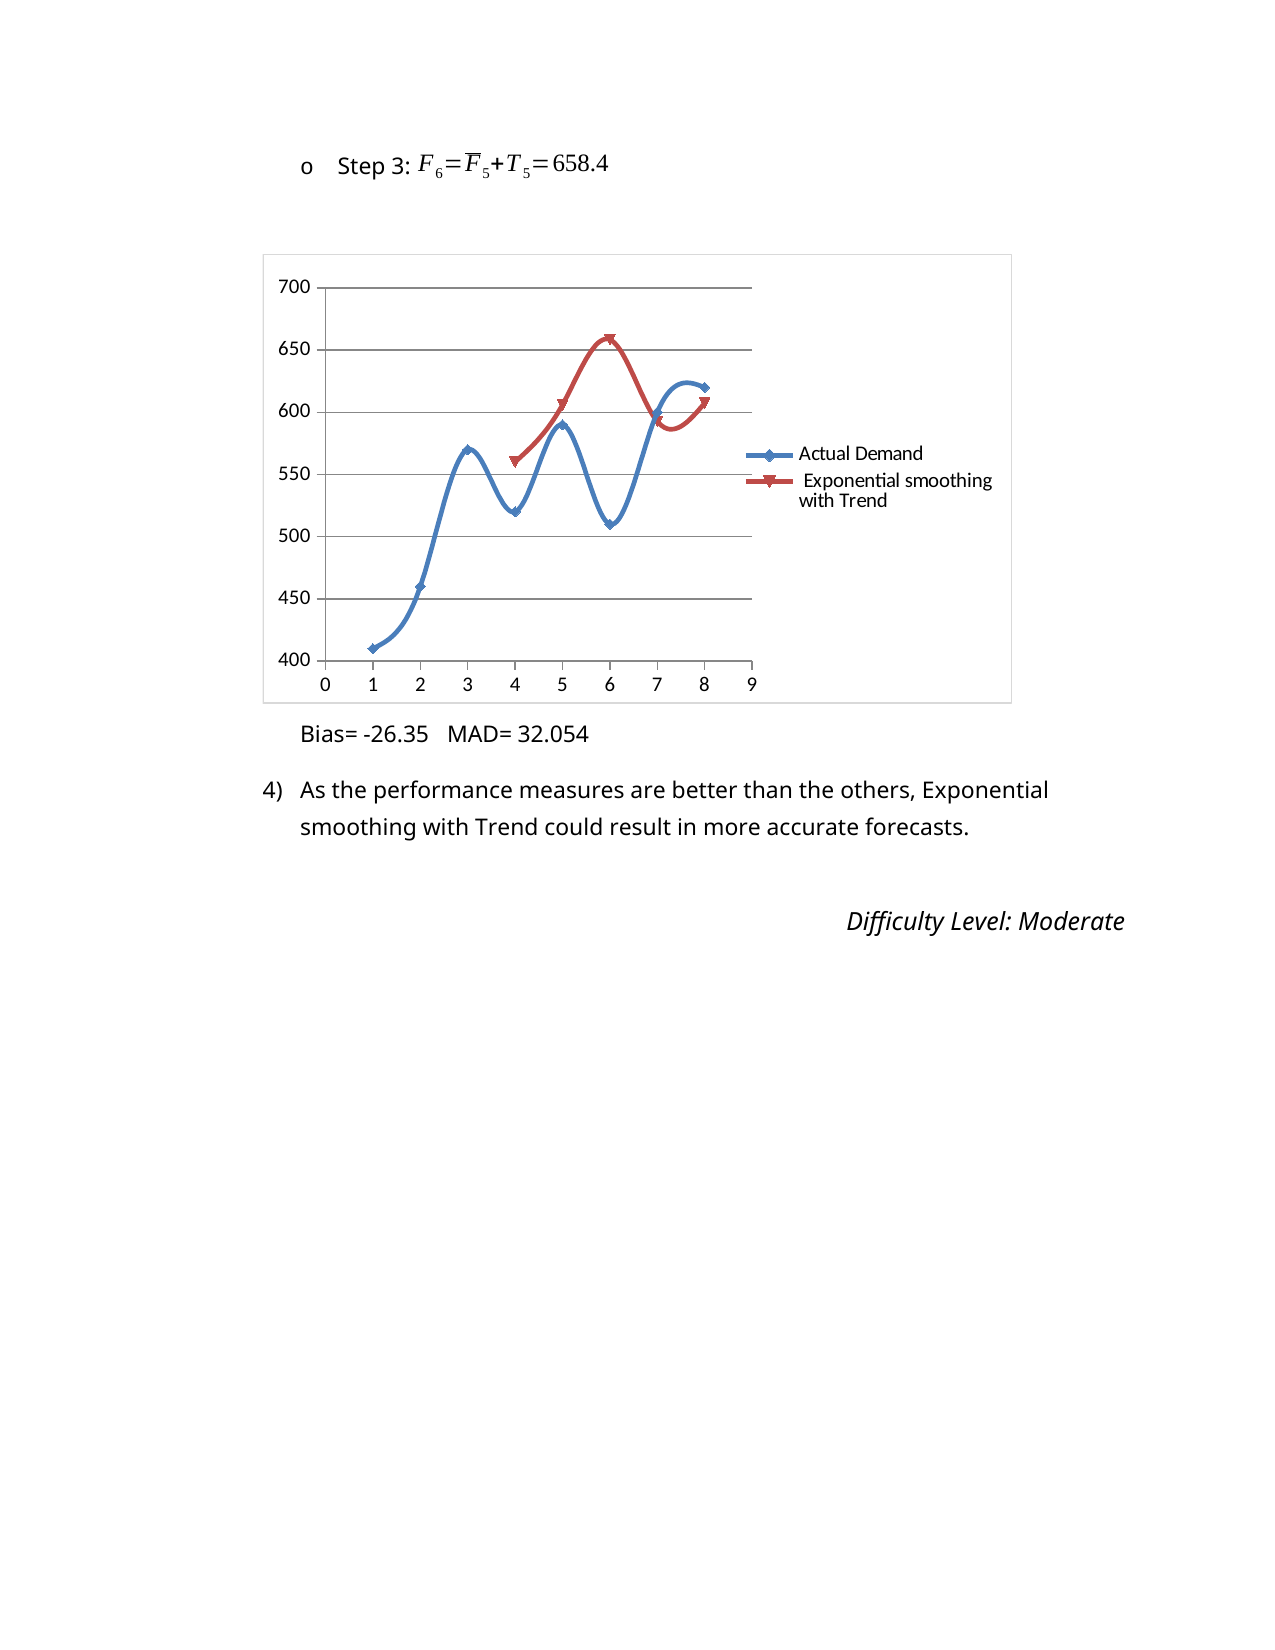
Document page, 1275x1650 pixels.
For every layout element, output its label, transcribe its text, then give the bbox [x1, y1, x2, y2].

text Bias= -26.35 MAD= 32.054 [300, 718, 1125, 749]
text Difficulty Level: Moderate [300, 903, 1125, 937]
list As the performance measures are better than the others, Exponential smoothing with Trend could result in more accurate forecasts. [262, 774, 1125, 842]
list Step 3: [300, 150, 1125, 181]
